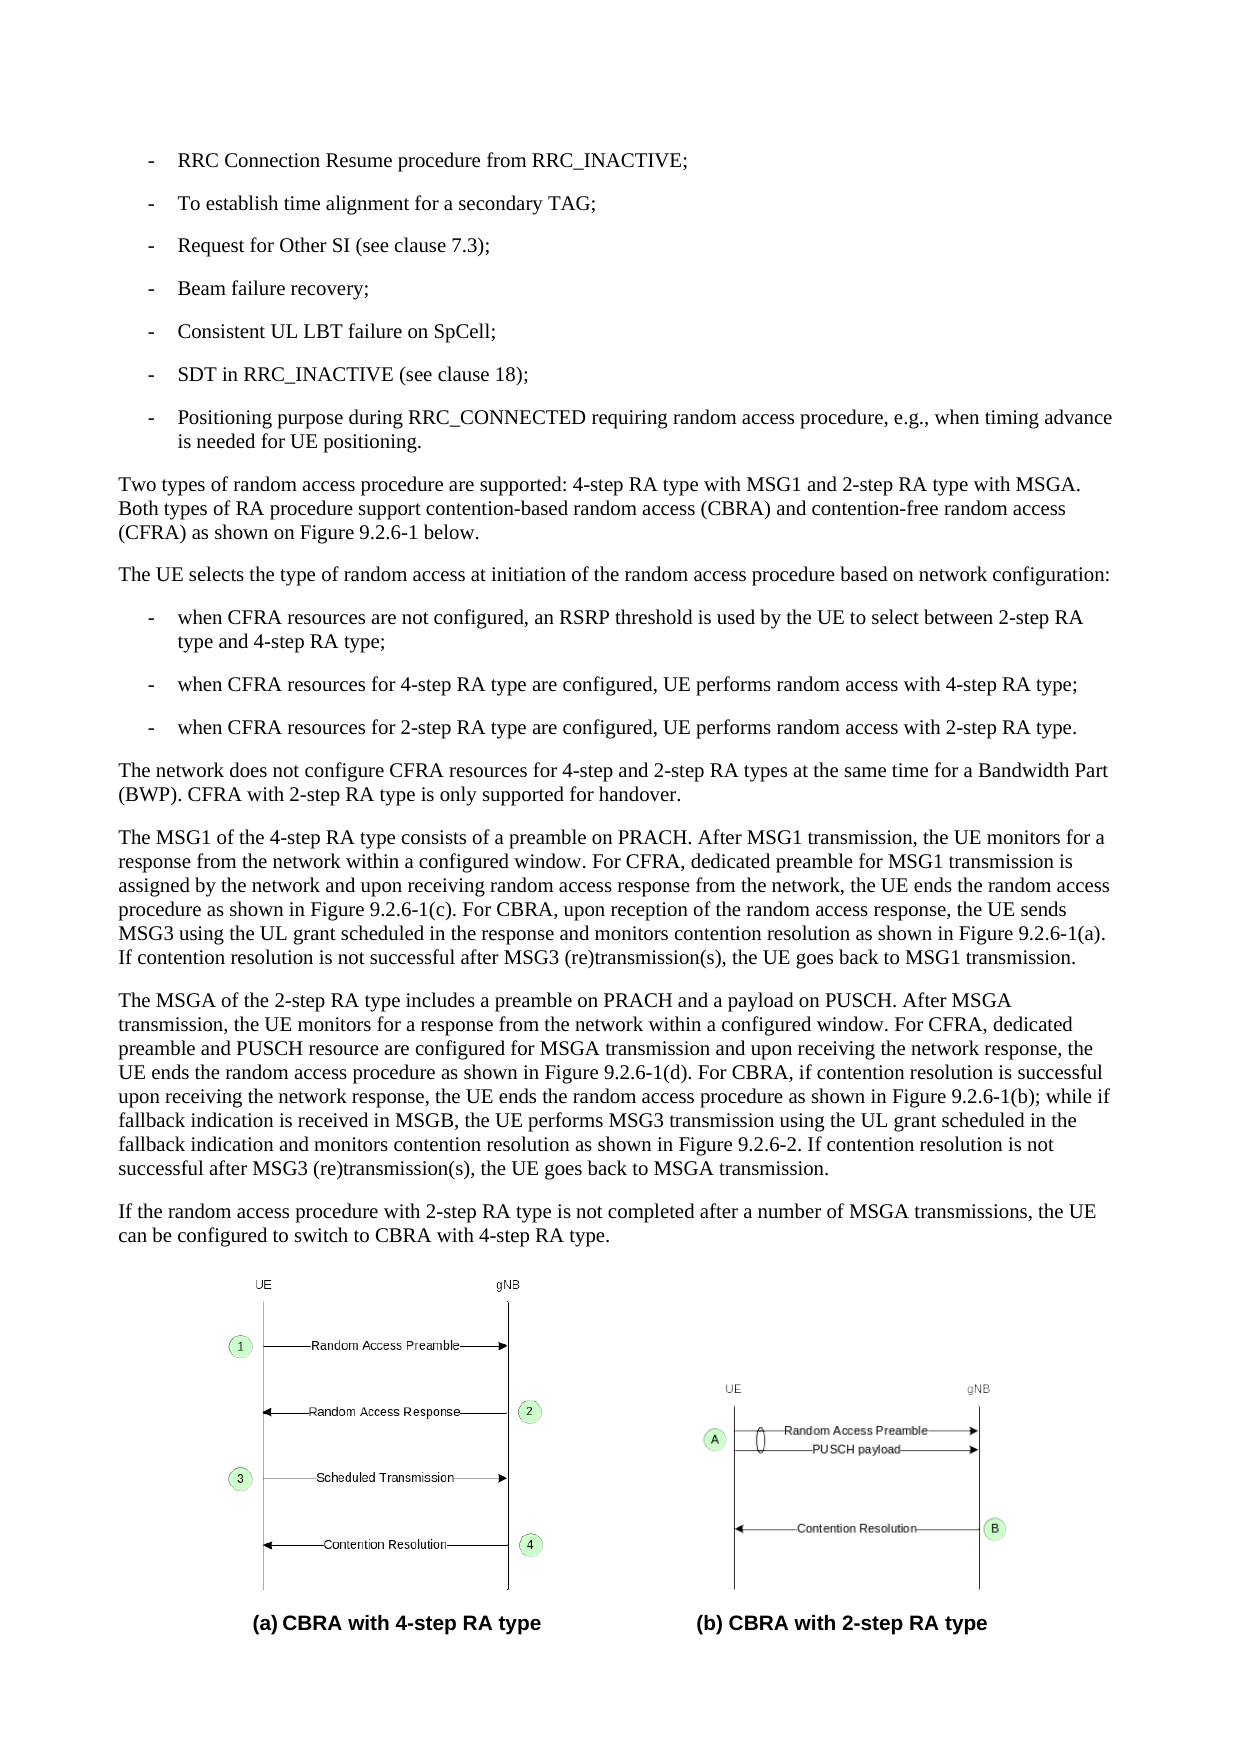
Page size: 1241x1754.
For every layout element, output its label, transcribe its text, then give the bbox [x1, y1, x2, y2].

text Two types of random access procedure are supported: 4-step RA type with MSG1 and 2-step RA type with MSGA. Both types of RA procedure support contention-based random access (CBRA) and contention-free random access (CFRA) as shown on Figure 9.2.6-1 below. [118, 471, 1122, 544]
text The MSG1 of the 4-step RA type consists of a preamble on PRACH. After MSG1 transmission, the UE monitors for a response from the network within a configured window. For CFRA, dedicated preamble for MSG1 transmission is assigned by the network and upon receiving random access response from the network, the UE ends the random access procedure as shown in Figure 9.2.6-1(c). For CBRA, upon reception of the random access response, the UE sends MSG3 using the UL grant scheduled in the response and monitors contention resolution as shown in Figure 9.2.6-1(a). If contention resolution is not successful after MSG3 (re)transmission(s), the UE goes back to MSG1 transmission. [118, 824, 1122, 969]
text (a) CBRA with 4-step RA type (b) CBRA with 2-step RA type [118, 1611, 1122, 1635]
text - Positioning purpose during RRC_CONNECTED requiring random access procedure, e.g., when timing advance is needed for UE positioning. [148, 404, 1122, 453]
text - when CFRA resources for 4-step RA type are configured, UE performs random access with 4-step RA type; [148, 672, 1122, 696]
text If the random access procedure with 2-step RA type is not completed after a number of MSGA transmissions, the UE can be configured to switch to CBRA with 4-step RA type. [118, 1199, 1122, 1247]
text The MSGA of the 2-step RA type includes a preamble on PRACH and a payload on PUSCH. After MSGA transmission, the UE monitors for a response from the network within a configured window. For CFRA, dedicated preamble and PUSCH resource are configured for MSGA transmission and upon receiving the network response, the UE ends the random access procedure as shown in Figure 9.2.6-1(d). For CBRA, if contention resolution is successful upon receiving the network response, the UE ends the random access procedure as shown in Figure 9.2.6-1(b); while if fallback indication is received in MSGB, the UE performs MSG3 transmission using the UL grant scheduled in the fallback indication and monitors contention resolution as shown in Figure 9.2.6-2. If contention resolution is not successful after MSG3 (re)transmission(s), the UE goes back to MSGA transmission. [118, 988, 1122, 1180]
text - Request for Other SI (see clause 7.3); [148, 233, 1122, 257]
text - SDT in RRC_INACTIVE (see clause 18); [148, 362, 1122, 386]
text - To establish time alignment for a secondary TAG; [148, 191, 1122, 214]
text The UE selects the type of random access at initiation of the random access procedure based on network configuration: [118, 562, 1122, 586]
text - RRC Connection Resume procedure from RRC_INACTIVE; [148, 148, 1122, 172]
text - Beam failure recovery; [148, 276, 1122, 300]
text The network does not configure CFRA resources for 4-step and 2-step RA types at the same time for a Bandwidth Part (BWP). CFRA with 2-step RA type is only supported for handover. [118, 758, 1122, 806]
text - when CFRA resources for 2-step RA type are configured, UE performs random access with 2-step RA type. [148, 715, 1122, 739]
text - Consistent UL LBT failure on SpCell; [148, 319, 1122, 343]
text - when CFRA resources are not configured, an RSRP threshold is used by the UE to select between 2-step RA type and 4-step RA type; [148, 605, 1122, 653]
